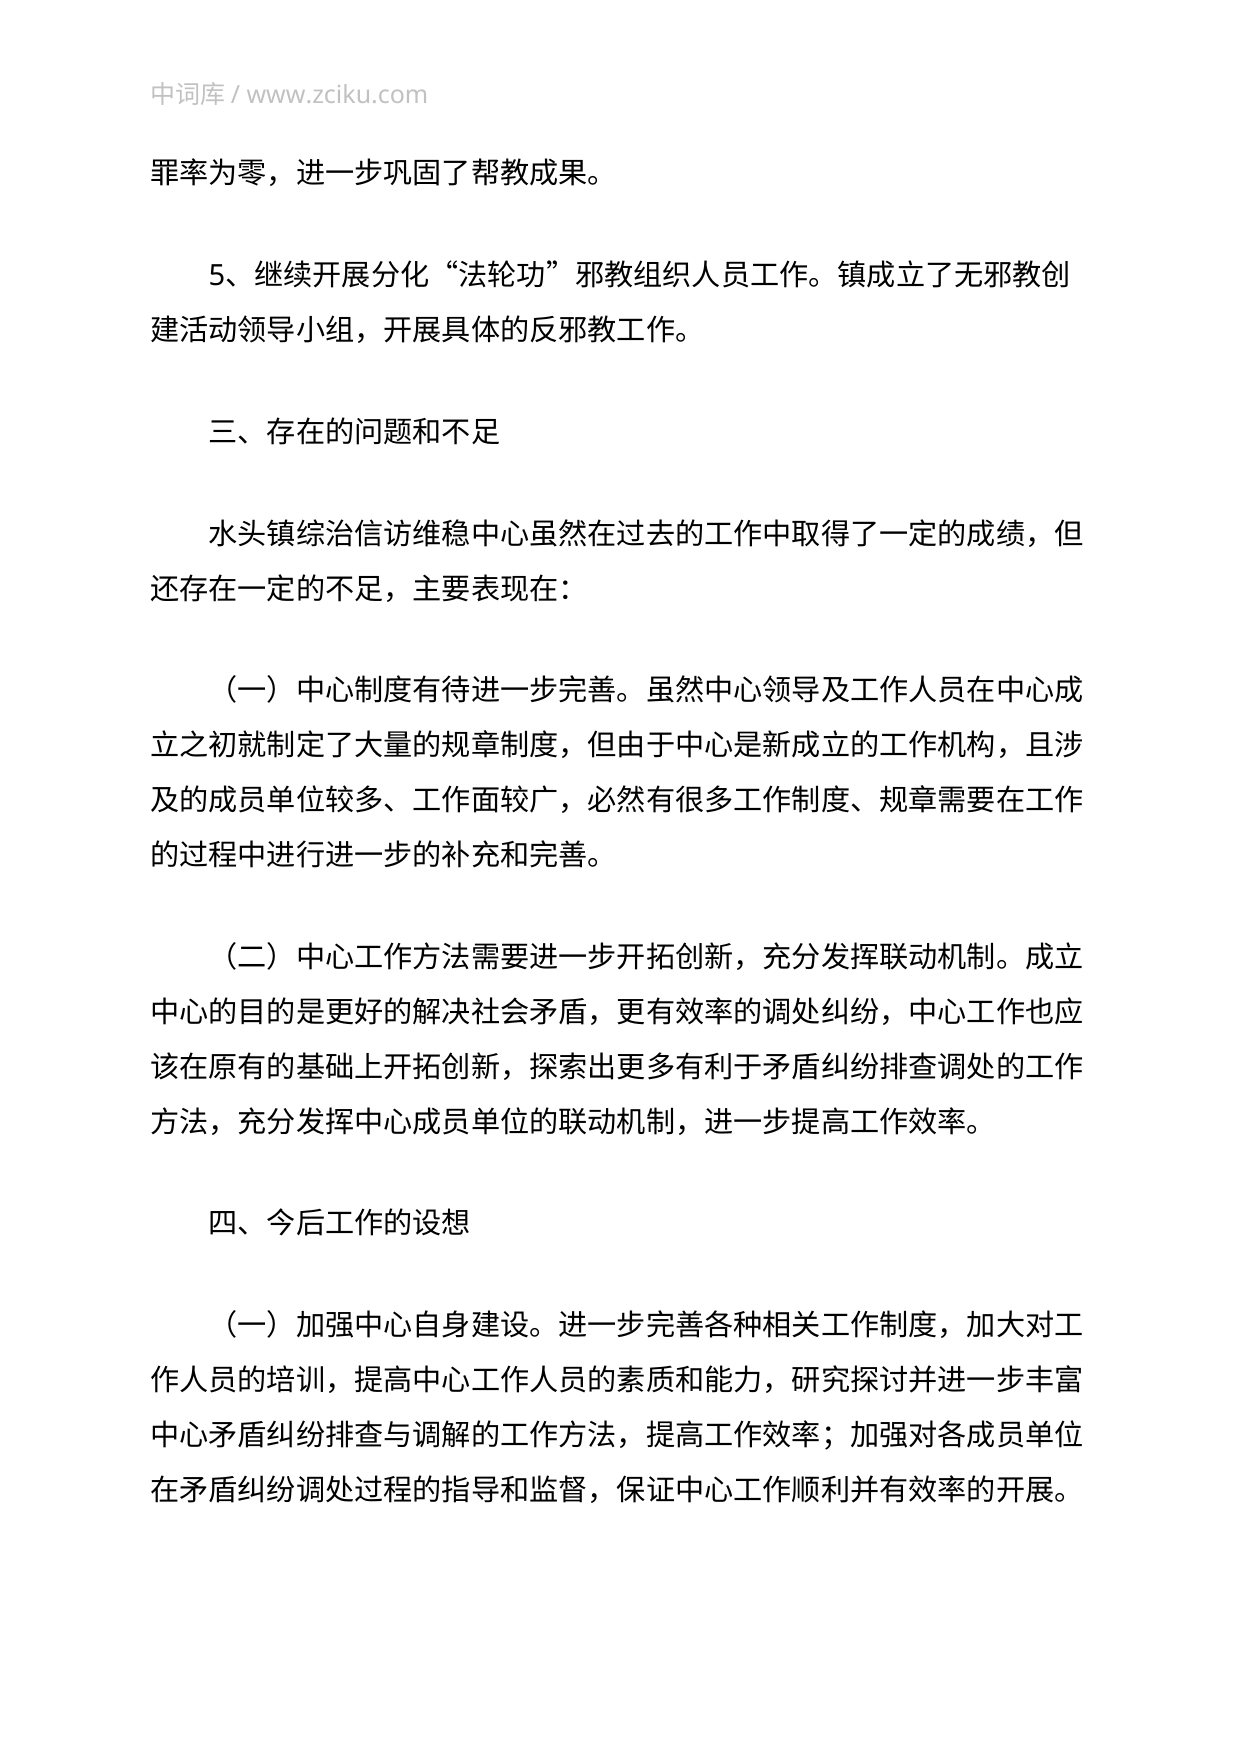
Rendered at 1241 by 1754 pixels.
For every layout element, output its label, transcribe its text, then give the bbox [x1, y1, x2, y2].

text （一）加强中心自身建设。进一步完善各种相关工作制度，加大对工作人员的培训，提高中心工作人员的素质和能力，研究探讨并进一步丰富中心矛盾纠纷排查与调解的工作方法，提高工作效率；加强对各成员单位在矛盾纠纷调处过程的指导和监督，保证中心工作顺利并有效率的开展。 [150, 1302, 1090, 1509]
text （一）中心制度有待进一步完善。虽然中心领导及工作人员在中心成立之初就制定了大量的规章制度，但由于中心是新成立的工作机构，且涉及的成员单位较多、工作面较广，必然有很多工作制度、规章需要在工作的过程中进行进一步的补充和完善。 [150, 667, 1090, 874]
text （二）中心工作方法需要进一步开拓创新，充分发挥联动机制。成立中心的目的是更好的解决社会矛盾，更有效率的调处纠纷，中心工作也应该在原有的基础上开拓创新，探索出更多有利于矛盾纠纷排查调处的工作方法，充分发挥中心成员单位的联动机制，进一步提高工作效率。 [150, 933, 1090, 1140]
text 四、今后工作的设想 [150, 1200, 1090, 1242]
text 三、存在的问题和不足 [150, 408, 1090, 451]
text 水头镇综治信访维稳中心虽然在过去的工作中取得了一定的成绩，但还存在一定的不足，主要表现在： [150, 510, 1090, 607]
text 5、继续开展分化“法轮功”邪教组织人员工作。镇成立了无邪教创建活动领导小组，开展具体的反邪教工作。 [150, 252, 1090, 349]
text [150, 150, 1090, 192]
